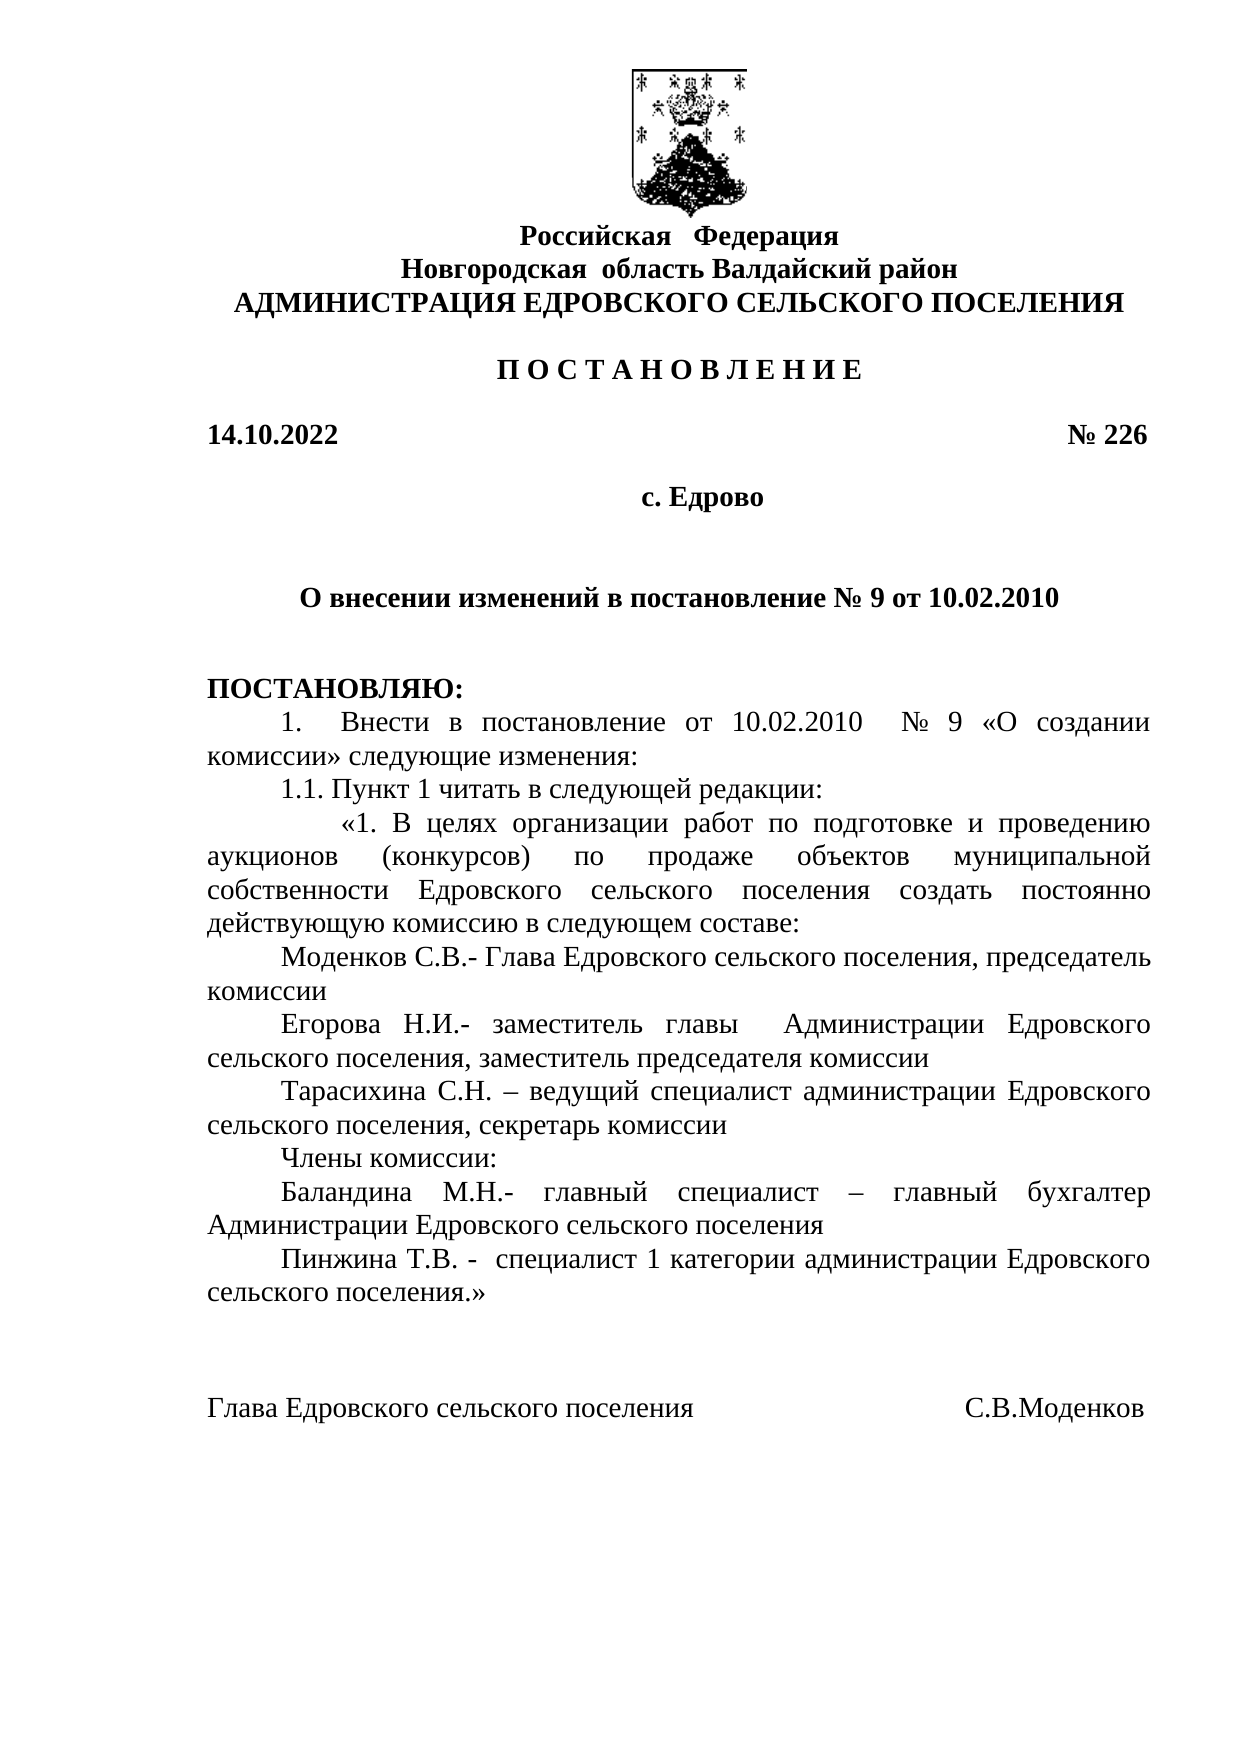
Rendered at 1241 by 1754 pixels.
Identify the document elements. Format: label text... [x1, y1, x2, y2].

text 1.1. Пункт 1 читать в следующей редакции: [280, 771, 1152, 805]
text ПОСТАНОВЛЯЮ: [207, 671, 1152, 704]
text «1. В целях организации работ по подготовке и проведению аукционов (конкурсов) по продаже объектов муниципальной собственности Едровского сельского поселения создать постоянно действующую комиссию в следующем составе: [207, 805, 1152, 939]
text Глава Едровского сельского поселения С.В.Моденков [207, 1390, 1152, 1423]
text Члены комиссии: [207, 1140, 1152, 1174]
text Егорова Н.И.- заместитель главы Администрации Едровского сельского поселения, заместитель председателя комиссии [207, 1006, 1152, 1073]
text Пинжина Т.В. - специалист 1 категории администрации Едровского сельского поселения.» [207, 1241, 1152, 1308]
text 1. Внести в постановление от 10.02.2010 № 9 «О создании комиссии» следующие изменения: [207, 704, 1152, 771]
text Моденков С.В.- Глава Едровского сельского поселения, председатель комиссии [207, 939, 1152, 1006]
text Новгородская область Валдайский район [207, 251, 1152, 285]
text АДМИНИСТРАЦИЯ ЕДРОВСКОГО СЕЛЬСКОГО ПОСЕЛЕНИЯ [207, 285, 1152, 318]
text О внесении изменений в постановление № 9 от 10.02.2010 [207, 580, 1152, 613]
text с. Едрово [502, 479, 1152, 513]
text Тарасихина С.Н. – ведущий специалист администрации Едровского сельского поселения, секретарь комиссии [207, 1073, 1152, 1140]
text Российская Федерация [207, 118, 1152, 251]
text Баландина М.Н.- главный специалист – главный бухгалтер Администрации Едровского сельского поселения [207, 1174, 1152, 1241]
text 14.10.2022 № 226 [207, 417, 1152, 451]
subtitle П О С Т А Н О В Л Е Н И Е [207, 352, 1152, 385]
